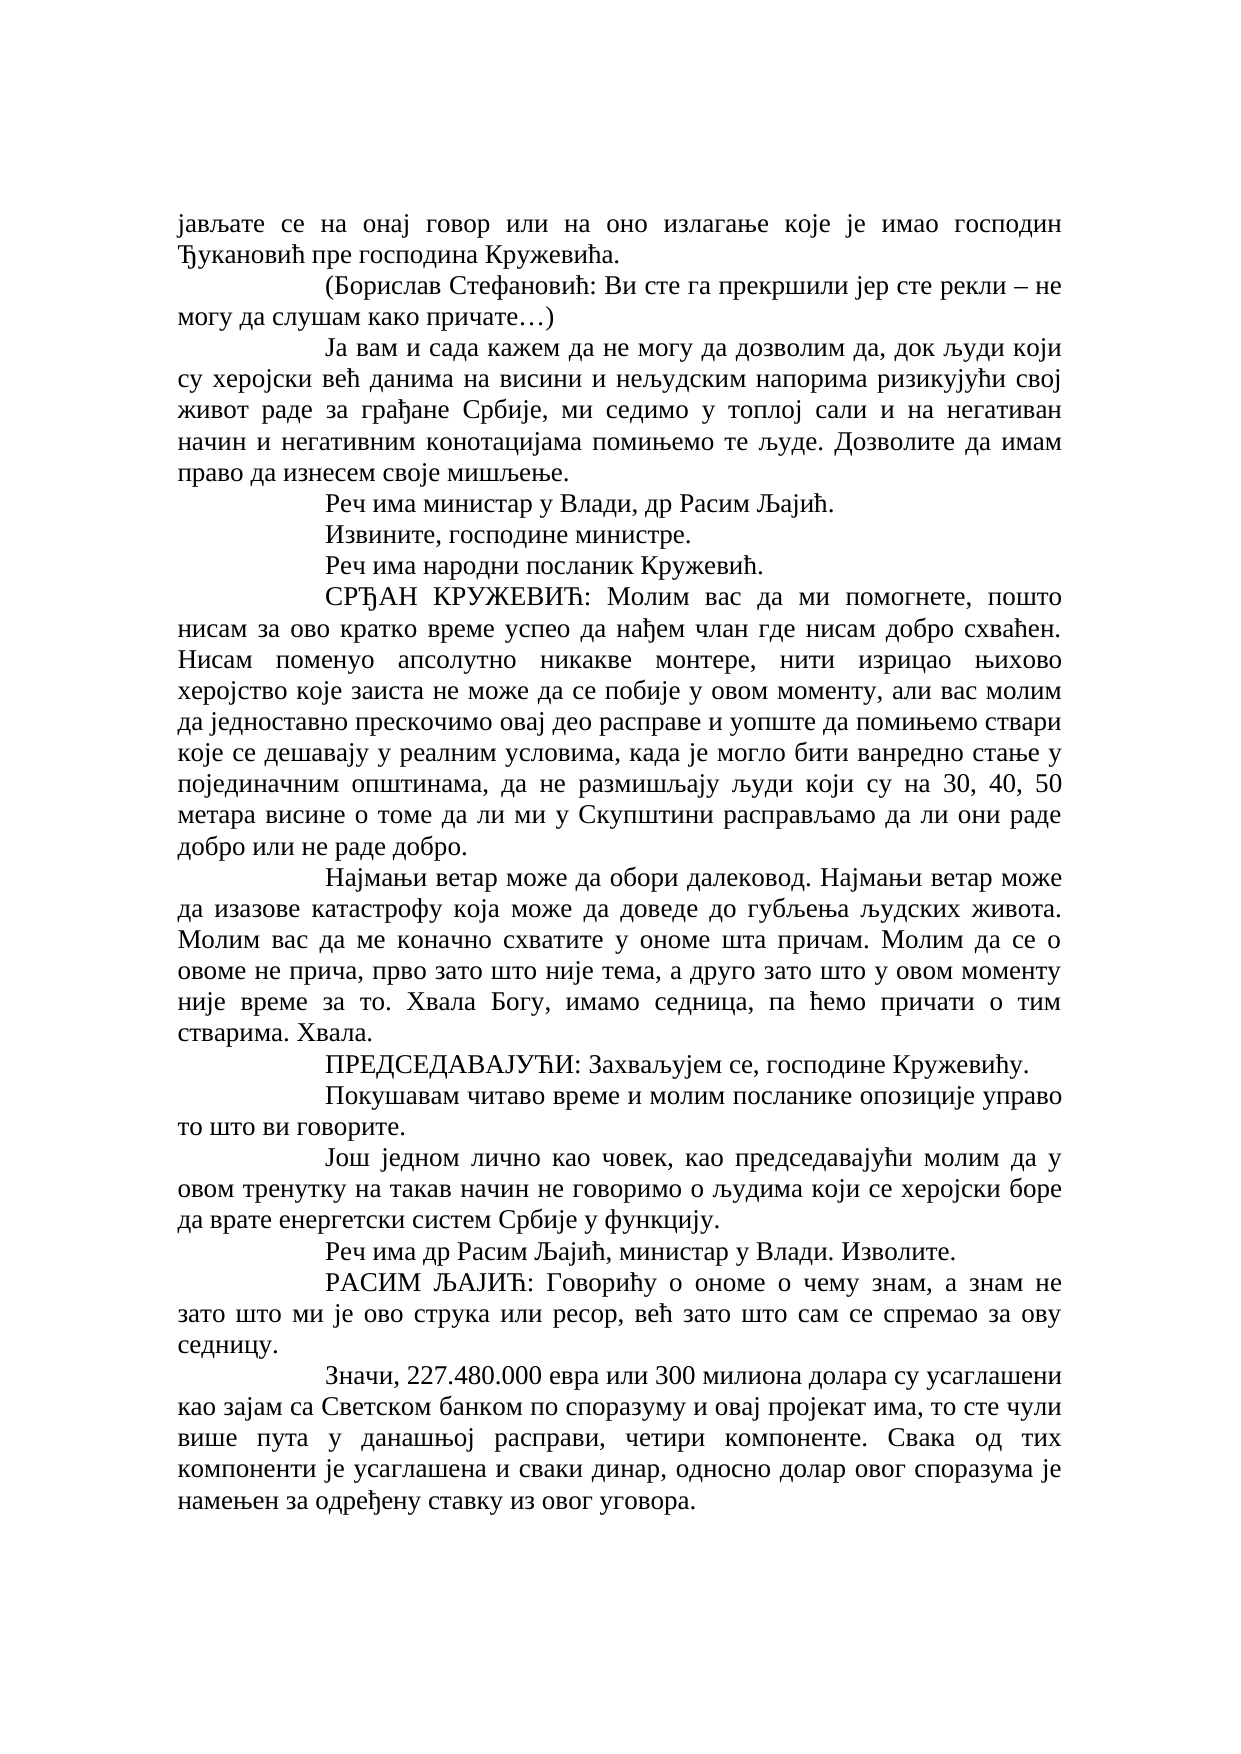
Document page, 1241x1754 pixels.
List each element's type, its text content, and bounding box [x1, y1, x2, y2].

text СРЂАН КРУЖЕВИЋ: Молим вас да ми помогнете, пошто нисам за ово кратко време успео да нађем члан где нисам добро схваћен. Нисам поменуо апсолутно никакве монтере, нити изрицао њихово херојство које заиста не може да се побије у овом моменту, али вас молим да једноставно прескочимо овај део расправе и уопште да помињемо ствари које се дешавају у реалним условима, када је могло бити ванредно стање у појединачним општинама, да не размишљају људи који су на 30, 40, 50 метара висине о томе да ли ми у Скупштини расправљамо да ли они раде добро или не раде добро. [177, 581, 1063, 861]
text Извините, господине министре. [177, 518, 1063, 549]
text Реч има народни посланик Кружевић. [177, 549, 1063, 581]
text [177, 207, 1063, 269]
text Покушавам читаво време и молим посланике опозиције управо то што ви говорите. [177, 1079, 1063, 1141]
text ПРЕДСЕДАВАЈУЋИ: Захваљујем се, господине Кружевићу. [177, 1048, 1063, 1079]
text РАСИМ ЉАЈИЋ: Говорићу о ономе о чему знам, а знам не зато што ми је ово струка или ресор, већ зато што сам се спремао за ову седницу. [177, 1266, 1063, 1359]
text Ја вам и сада кажем да не могу да дозволим да, док људи који су херојски већ данима на висини и нељудским напорима ризикујући свој живот раде за грађане Србије, ми седимо у топлој сали и на негативан начин и негативним конотацијама помињемо те људе. Дозволите да имам право да изнесем своје мишљење. [177, 331, 1063, 487]
text (Борислав Стефановић: Ви сте га прекршили јер сте рекли – не могу да слушам како причате…) [177, 269, 1063, 331]
text Реч има министар у Влади, др Расим Љајић. [177, 487, 1063, 518]
text Реч има др Расим Љајић, министар у Влади. Изволите. [177, 1234, 1063, 1266]
text Значи, 227.480.000 евра или 300 милиона долара су усаглашени као зајам са Светском банком по споразуму и овај пројекат има, то сте чули више пута у данашњој расправи, четири компоненте. Свака од тих компоненти је усаглашена и сваки динар, односно долар овог споразума је намењен за одређену ставку из овог уговора. [177, 1359, 1063, 1515]
text Још једном лично као човек, као председавајући молим да у овом тренутку на такав начин не говоримо о људима који се херојски боре да врате енергетски систем Србије у функцију. [177, 1141, 1063, 1234]
text Најмањи ветар може да обори далековод. Најмањи ветар може да изазове катастрофу која може да доведе до губљења људских живота. Молим вас да ме коначно схватите у ономе шта причам. Молим да се о овоме не прича, прво зато што није тема, а друго зато што у овом моменту није време за то. Хвала Богу, имамо седница, па ћемо причати о тим стварима. Хвала. [177, 861, 1063, 1048]
